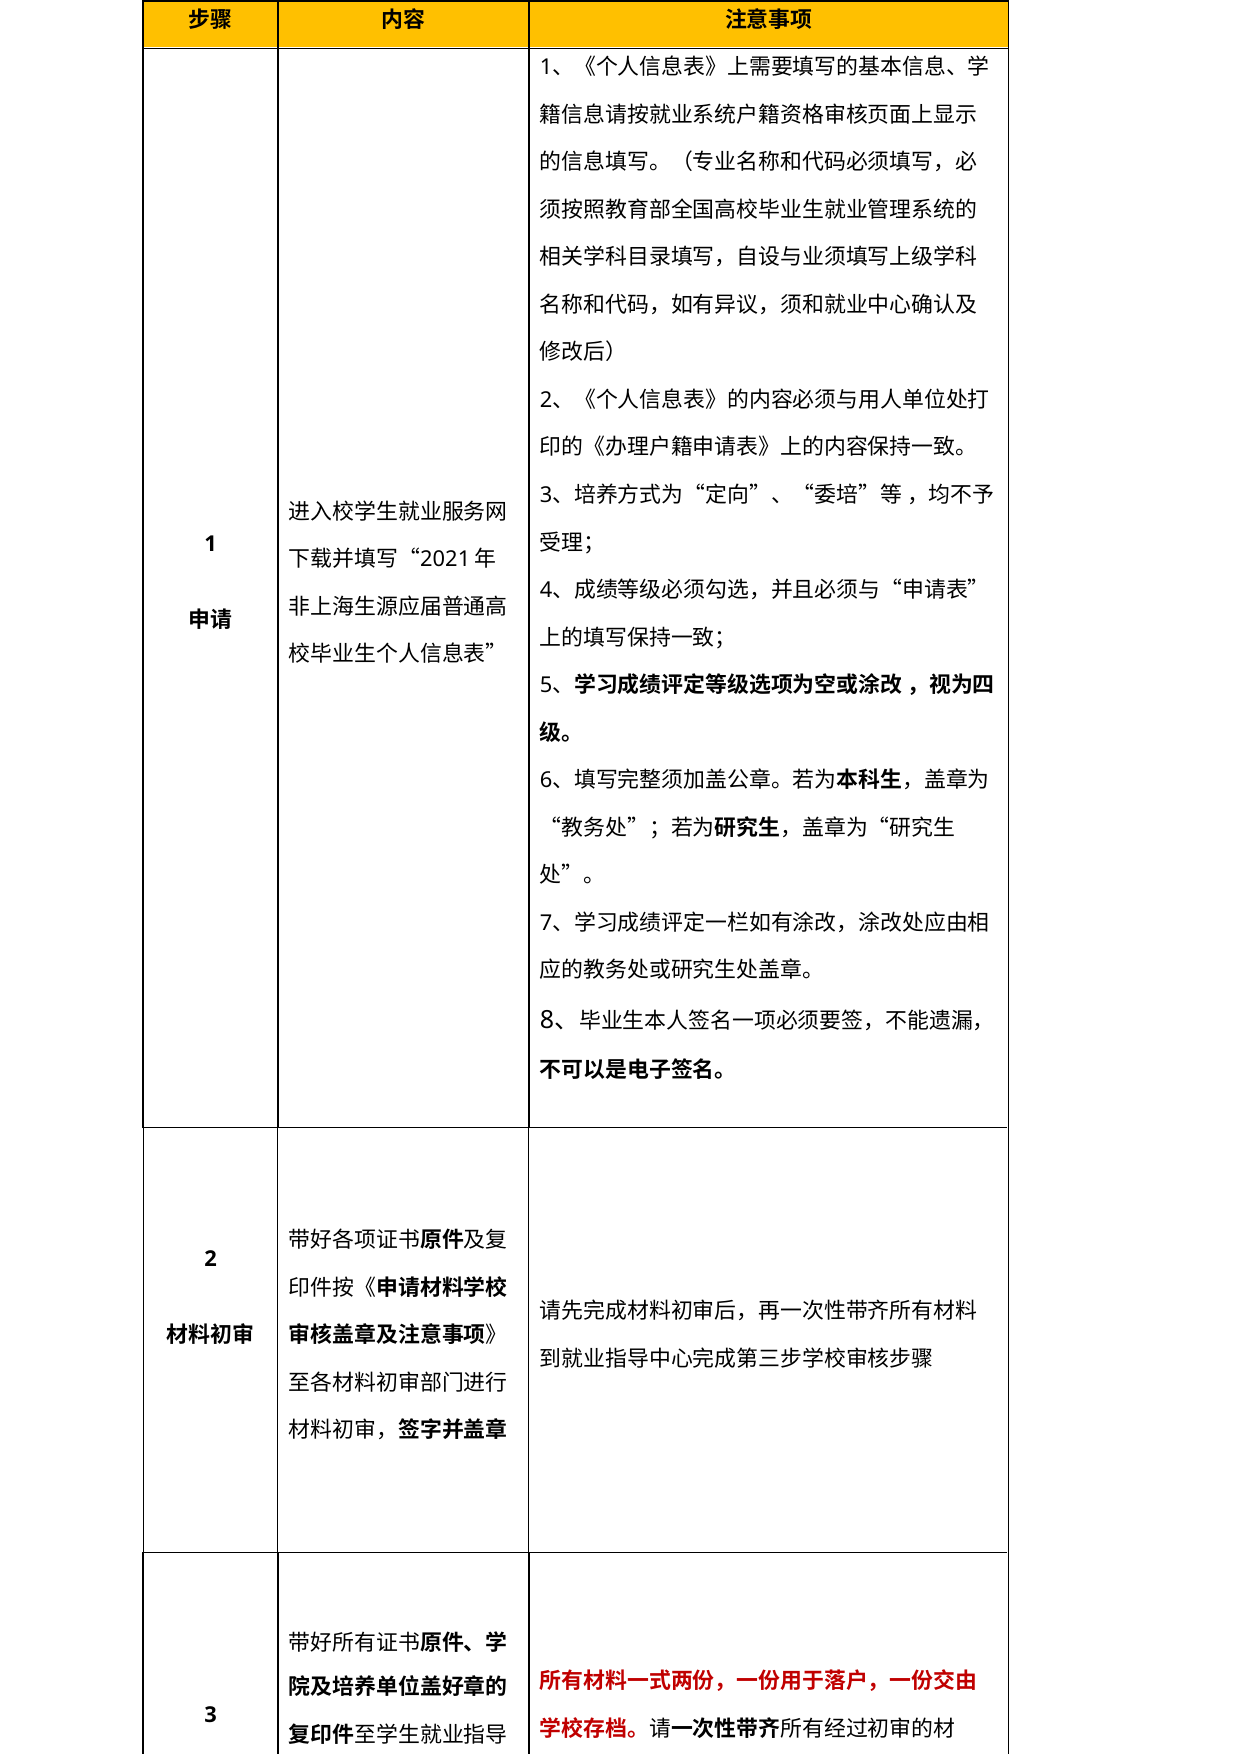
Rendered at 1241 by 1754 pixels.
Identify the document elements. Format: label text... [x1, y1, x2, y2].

table_cell 2 材料初审 [144, 1128, 277, 1552]
table_header 内容 [279, 2, 528, 47]
table_cell 1 申请 [144, 49, 277, 1127]
table_cell 请先完成材料初审后，再一次性带齐所有材料到就业指导中心完成第三步学校审核步骤 [529, 1127, 1008, 1552]
table_cell 进入校学生就业服务网下载并填写“2021年非上海生源应届普通高校毕业生个人信息表” [279, 49, 528, 1127]
table_cell 所有材料一式两份，一份用于落户，一份交由学校存档。请一次性带齐所有经过初审的材料，到学生就业指导中心进行学校审核盖章。材料不完整，就业指导中心将不予受理 [530, 1552, 1008, 1754]
table_header 步骤 [144, 2, 277, 47]
table_cell 《个人信息表》上需要填写的基本信息、学籍信息请按就业系统户籍资格审核页面上显示的信息填写。（专业名称和代码必须填写，必须按照教育部全国高校毕业生就业管理系统的相关学科目录填写，自设与业须填写上级学科名称和代码，如有异议，须和就业中心确认及修改后） 《个人信息表》的内容必须与用人单位处打印的《办理户籍申请表》上的内容保持一致。 培养方式为“定向”、“委培”等 ，均不予受理； 成绩等级必须勾选，并且必须与“申请表”上的填写保持一致； 学习成绩评定等级选项为空或涂改 ，视为四级。 填写完整须加盖公章。若为本科生，盖章为“教务处”；若为研究生，盖章为“研究生处”。 学习成绩评定一栏如有涂改，涂改处应由相应的教务处或研究生处盖章。 毕业生本人签名一项必须要签，不能遗漏，不可以是电子签名。 [530, 49, 1008, 1127]
table_cell 3 学校审核 [144, 1553, 277, 1754]
table_header 注意事项 [530, 2, 1008, 47]
table_cell 带好各项证书原件及复印件按《申请材料学校审核盖章及注意事项》至各材料初审部门进行材料初审，签字并盖章 [278, 1128, 528, 1552]
table_cell 带好所有证书原件、学院及培养单位盖好章的复印件至学生就业指导中心（大学生中心一楼一站式服务大厅）签字并盖章。 [279, 1553, 528, 1754]
